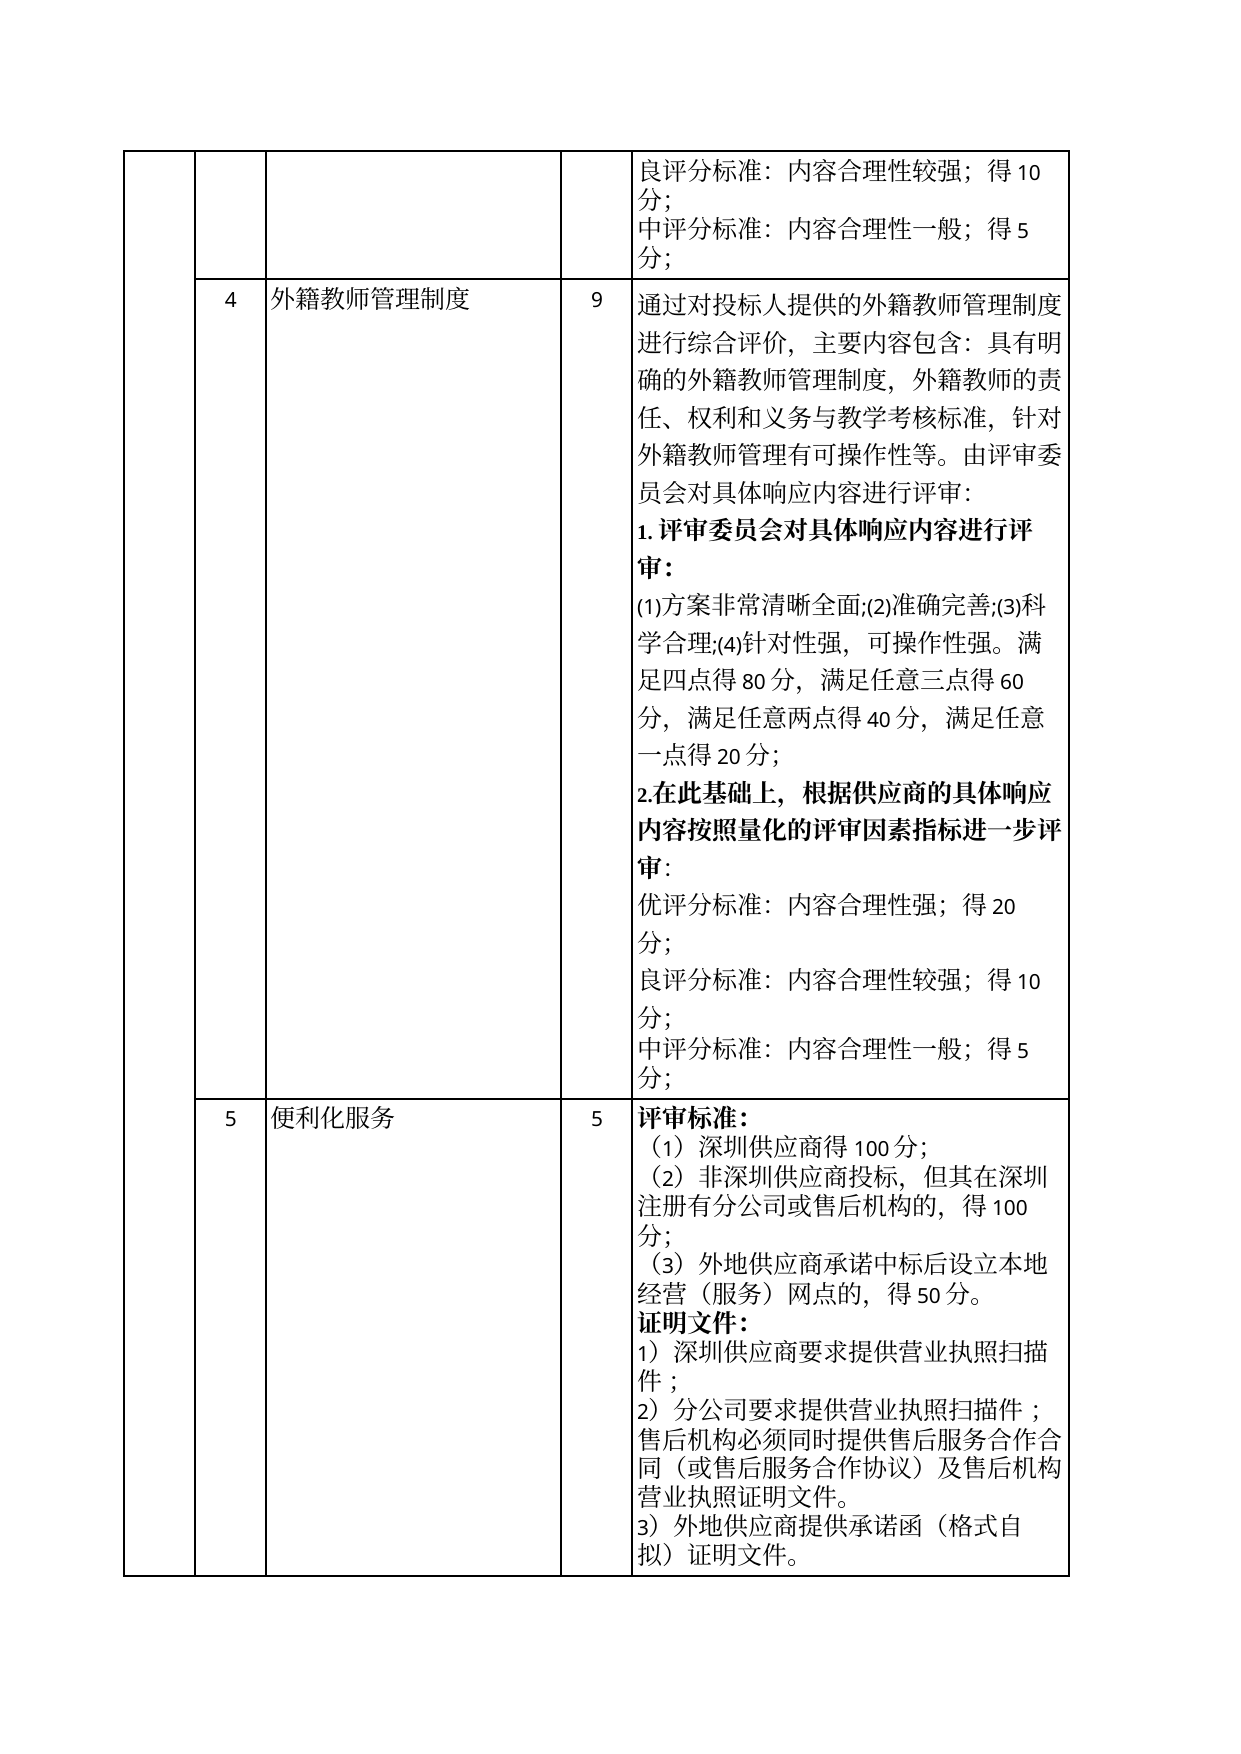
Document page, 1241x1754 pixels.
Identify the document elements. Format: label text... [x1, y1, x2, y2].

table_cell 4 [196, 280, 265, 1098]
table_cell 9 [562, 152, 631, 278]
table_cell 5 [562, 1100, 631, 1575]
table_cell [633, 152, 1068, 278]
table_cell 3 [196, 152, 265, 278]
table_cell 5 [196, 1100, 265, 1575]
table_cell 便利化服务 [267, 1100, 560, 1575]
table_cell 外籍教师管理制度 [267, 280, 560, 1098]
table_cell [267, 152, 560, 278]
table_cell 9 [562, 280, 631, 1098]
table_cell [633, 1100, 1068, 1575]
table_cell 通过对投标人提供的外籍教师管理制度进行综合评价，主要内容包含：具有明确的外籍教师管理制度，外籍教师的责任、权利和义务与教学考核标准，针对外籍教师管理有可操作性等。由评审委员会对具体响应内容进行评审： 1. 评审委员会对具体响应内容进行评审： (1)方案非常清晰全面;(2)准确完善;(3)科学合理;(4)针对性强，可操作性强。满足四点得80分，满足任意三点得60分，满足任意两点得40分，满足任意一点得20分； 2.在此基础上，根据供应商的具体响应内容按照量化的评审因素指标进一步评审： 优评分标准：内容合理性强；得20分； 良评分标准：内容合理性较强；得10分； 中评分标准：内容合理性一般；得5分； [633, 280, 1068, 1098]
